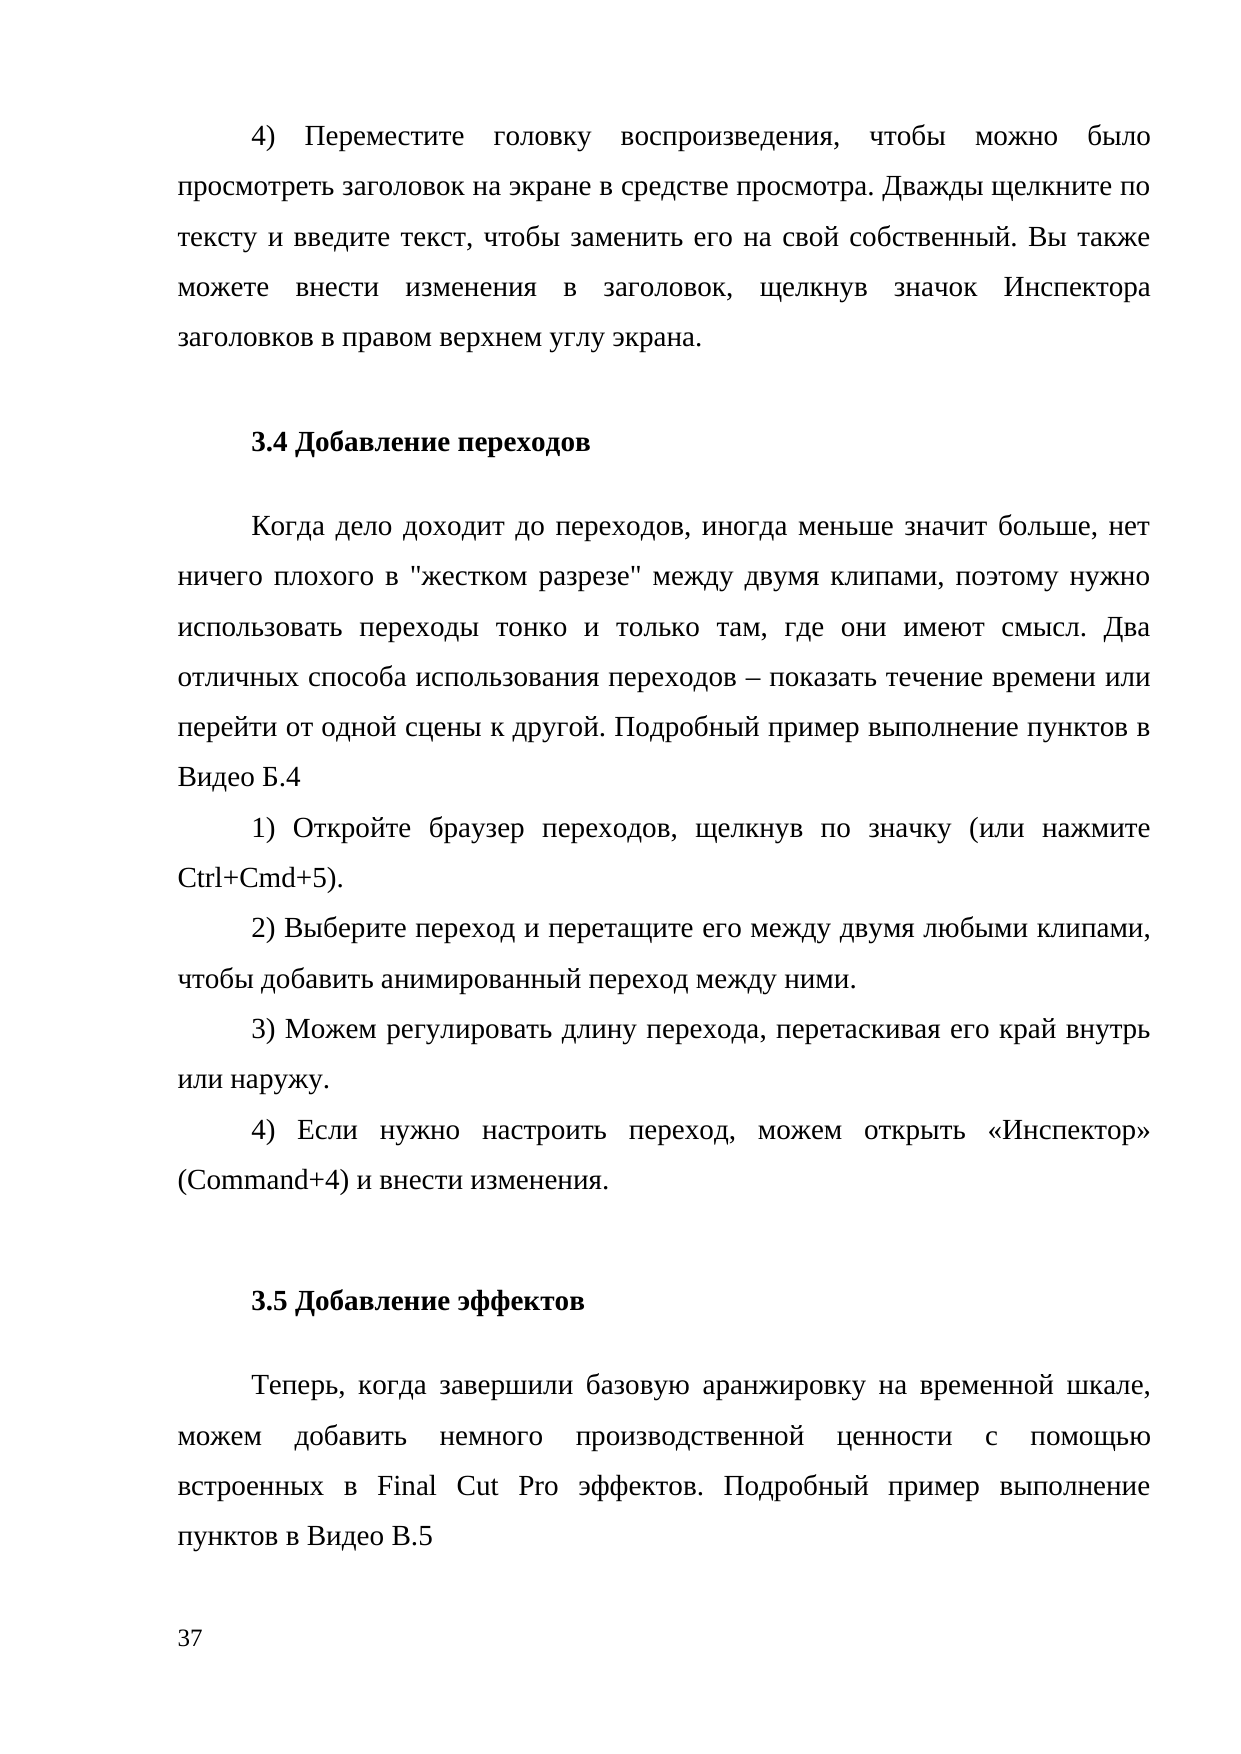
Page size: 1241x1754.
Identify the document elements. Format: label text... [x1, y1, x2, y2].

list 3) Можем регулировать длину перехода, перетаскивая его край внутрь или наружу. [177, 1011, 1152, 1095]
text Теперь, когда завершили базовую аранжировку на временной шкале, можем добавить немного производственной ценности с помощью встроенных в Final Cut Pro эффектов. Подробный пример выполнение пунктов в приложении В видео В.5. [177, 1367, 1152, 1552]
list 2) Выберите переход и перетащите его между двумя любыми клипами, чтобы добавить анимированный переход между ними. [177, 911, 1152, 994]
text Когда дело доходит до переходов, иногда меньше значит больше, нет ничего плохого в "жестком разрезе" между двумя клипами, поэтому нужно использовать переходы тонко и только там, где они имеют смысл. Два отличных способа использования переходов – показать течение времени или перейти от одной сцены к другой. Подробный пример выполнение пунктов в приложении Б видео Б.4. [177, 508, 1152, 793]
subtitle 3.4 Добавление переходов [177, 424, 1152, 458]
subtitle 3.5 Добавление эффектов [177, 1283, 1152, 1317]
list 1) Откройте браузер переходов, щелкнув по значку (или нажмите Ctrl+Cmd+5). [177, 810, 1152, 894]
text 4) Переместите головку воспроизведения, чтобы можно было просмотреть заголовок на экране в средстве просмотра. Дважды щелкните по тексту и введите текст, чтобы заменить его на свой собственный. Вы также можете внести изменения в заголовок, щелкнув значок Инспектора заголовков в правом верхнем углу экрана. [177, 118, 1152, 353]
list 4) Если нужно настроить переход, можем открыть «Инспектор» (Command+4) и внести изменения. [177, 1112, 1152, 1196]
